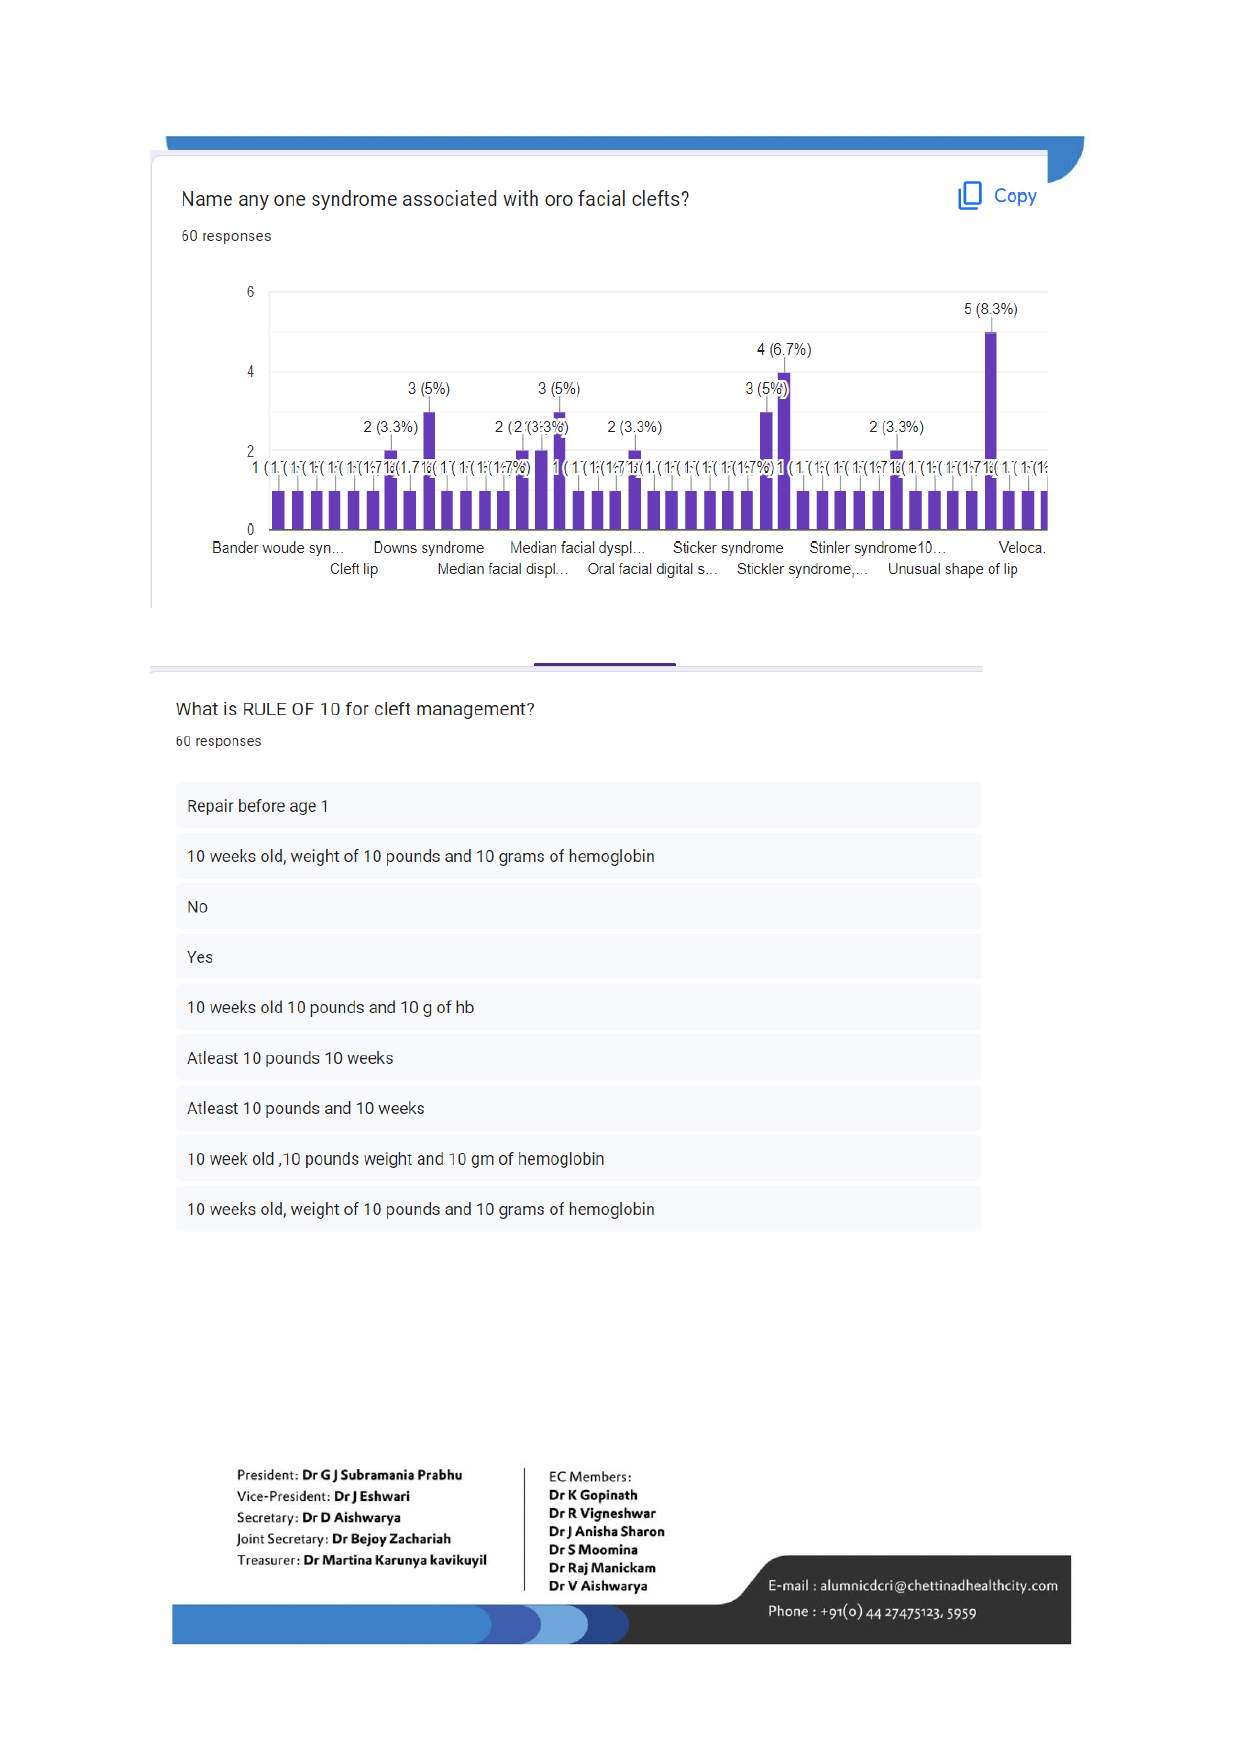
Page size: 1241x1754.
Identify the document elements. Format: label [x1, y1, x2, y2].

picture [150, 663, 983, 1258]
picture [162, 1457, 1076, 1680]
picture [150, 128, 1091, 608]
